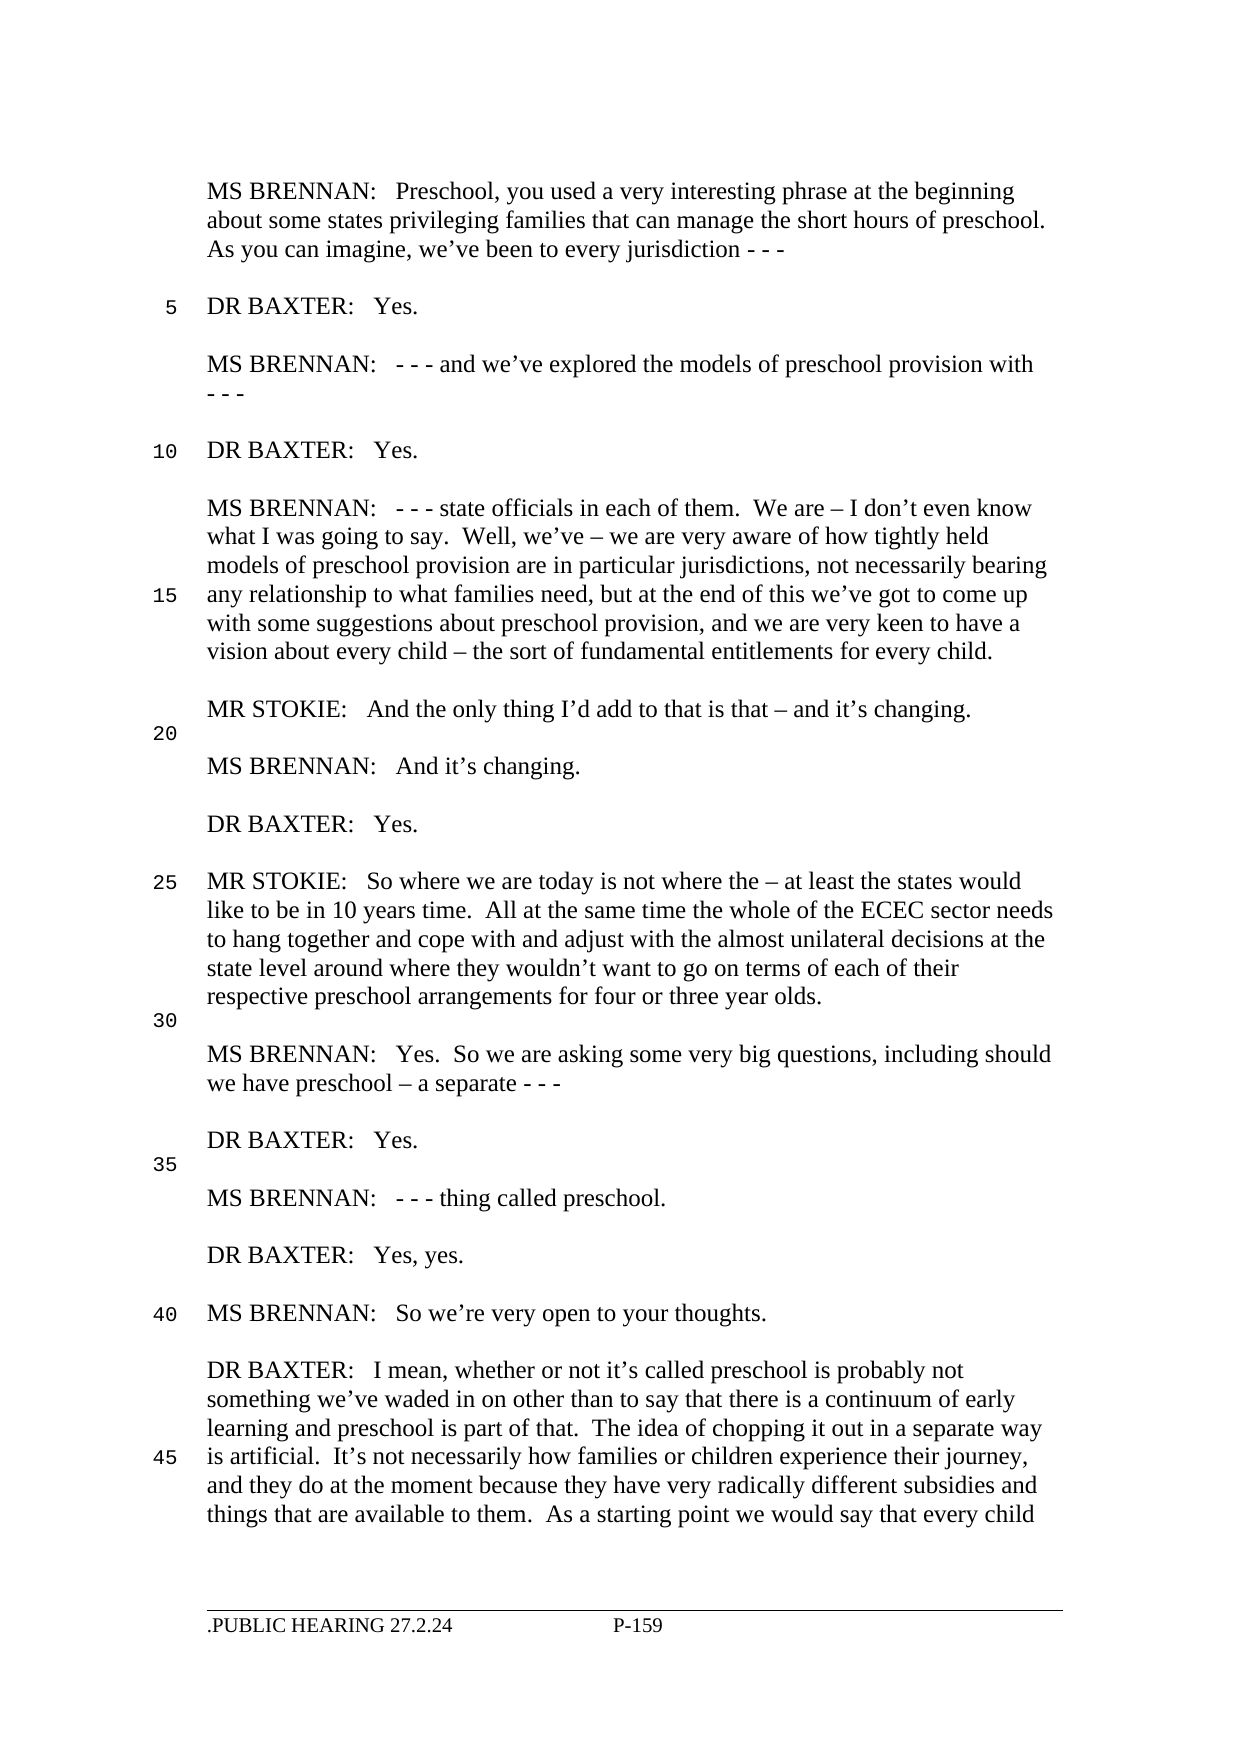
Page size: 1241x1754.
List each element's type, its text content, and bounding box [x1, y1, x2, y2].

text MS BRENNAN: - - - state officials in each of them. We are – I don’t even know what I was going to say. Well, we’ve – we are very aware of how tightly held models of preschool provision are in particular jurisdictions, not necessarily bearing any relationship to what families need, but at the end of this we’ve got to come up with some suggestions about preschool provision, and we are very keen to have a vision about every child – the sort of fundamental entitlements for every child. [207, 493, 1063, 665]
text MR STOKIE: And the only thing I’d add to that is that – and it’s changing. [207, 694, 1063, 723]
text DR BAXTER: Yes. [207, 1125, 1063, 1154]
text MS BRENNAN: - - - and we’ve explored the models of preschool provision with - - - [207, 349, 1063, 406]
text DR BAXTER: Yes, yes. [207, 1240, 1063, 1269]
text DR BAXTER: Yes. [207, 809, 1063, 838]
text MS BRENNAN: Yes. So we are asking some very big questions, including should we have preschool – a separate - - - [207, 1039, 1063, 1096]
text DR BAXTER: Yes. [207, 435, 1063, 464]
text DR BAXTER: I mean, whether or not it’s called preschool is probably not something we’ve waded in on other than to say that there is a continuum of early learning and preschool is part of that. The idea of chopping it out in a separate way is artificial. It’s not necessarily how families or children experience their journey, and they do at the moment because they have very radically different subsidies and things that are available to them. As a starting point we would say that every child [207, 1355, 1063, 1528]
text MR STOKIE: So where we are today is not where the – at least the states would like to be in 10 years time. All at the same time the whole of the ECEC sector needs to hang together and cope with and adjust with the almost unilateral decisions at the state level around where they wouldn’t want to go on terms of each of their respective preschool arrangements for four or three year olds. [207, 866, 1063, 1010]
text MS BRENNAN: Preschool, you used a very interesting phrase at the beginning about some states privileging families that can manage the short hours of preschool. As you can imagine, we’ve been to every jurisdiction - - - [207, 176, 1063, 263]
text MS BRENNAN: - - - thing called preschool. [207, 1183, 1063, 1211]
text DR BAXTER: Yes. [207, 291, 1063, 320]
text MS BRENNAN: So we’re very open to your thoughts. [207, 1298, 1063, 1326]
text MS BRENNAN: And it’s changing. [207, 751, 1063, 780]
